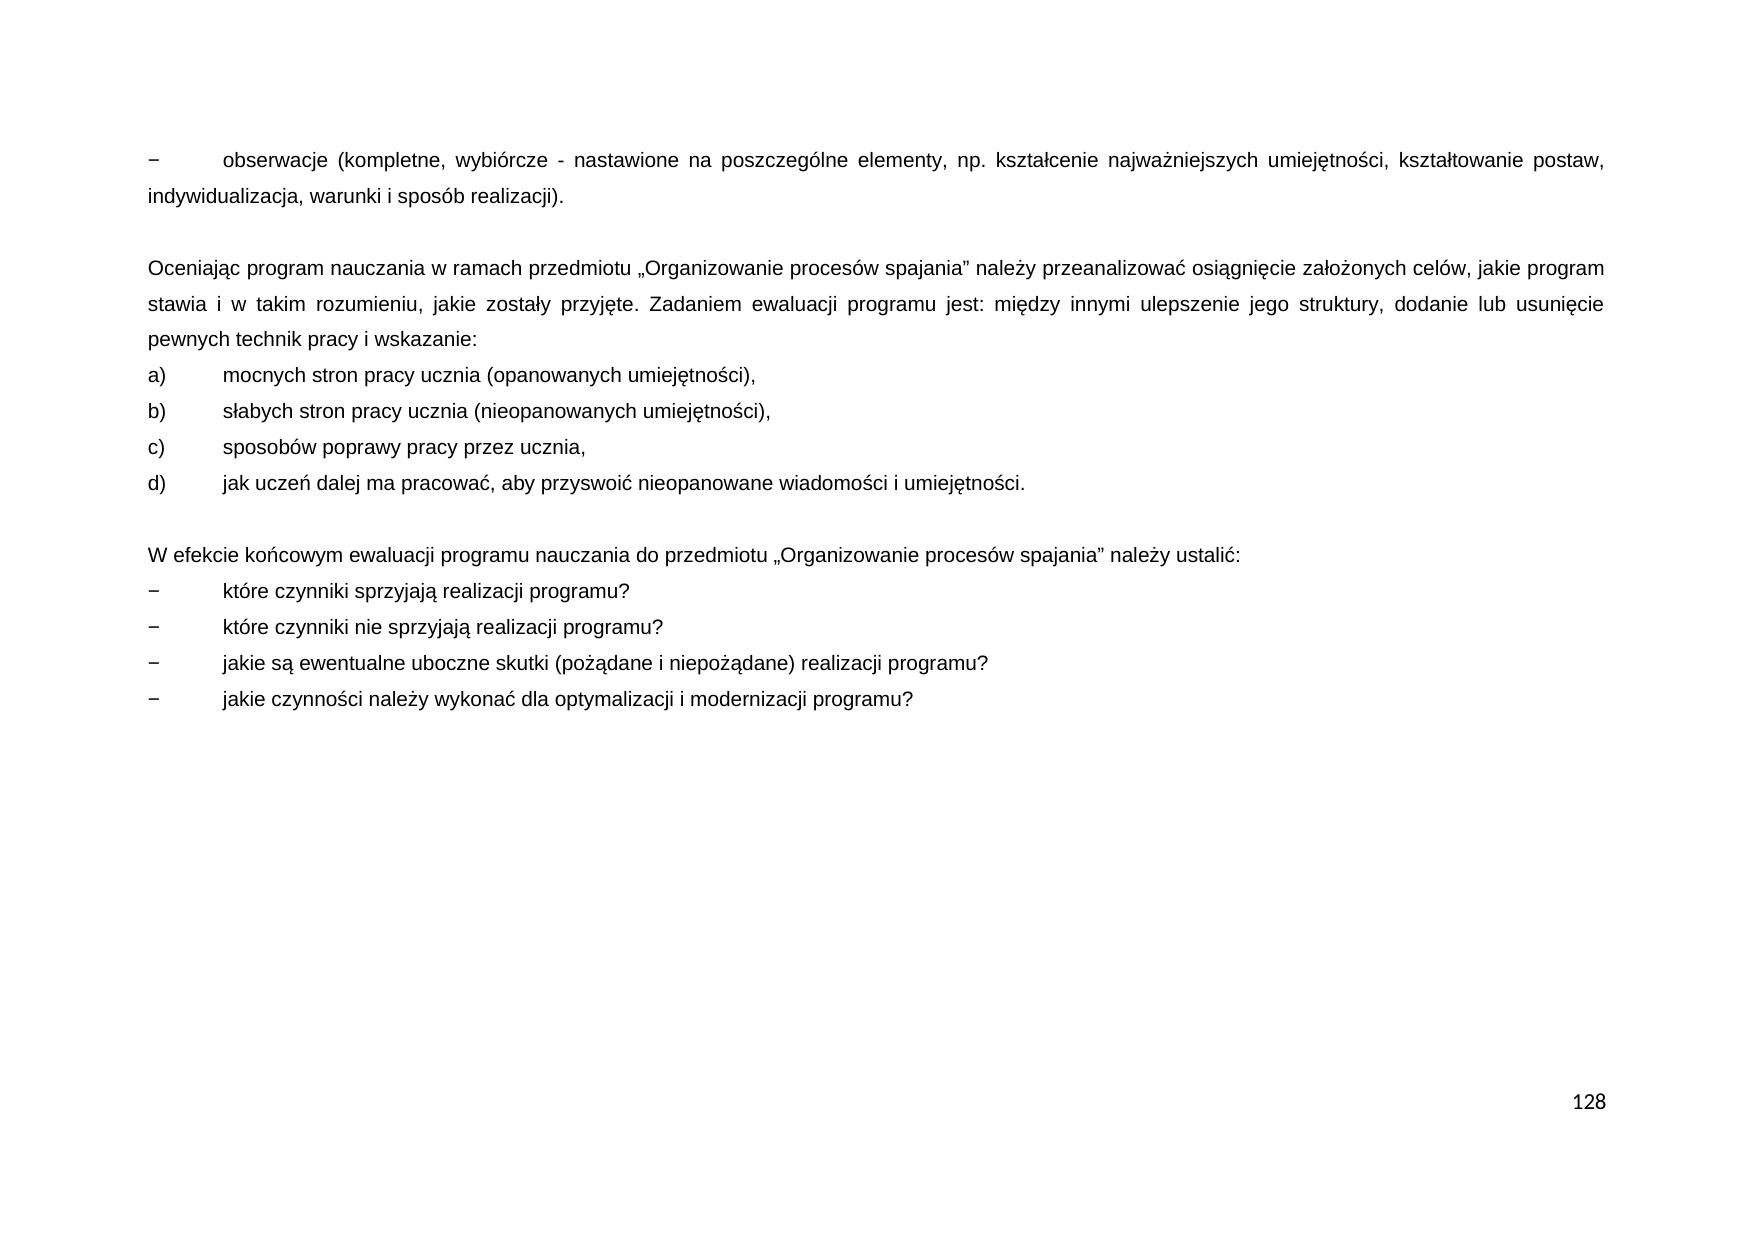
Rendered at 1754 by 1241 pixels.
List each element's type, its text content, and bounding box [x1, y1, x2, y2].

text c) sposobów poprawy pracy przez ucznia, [148, 435, 1606, 459]
text b) słabych stron pracy ucznia (nieopanowanych umiejętności), [148, 399, 1606, 423]
text − które czynniki sprzyjają realizacji programu? [148, 579, 1606, 603]
text − jakie czynności należy wykonać dla optymalizacji i modernizacji programu? [148, 687, 1606, 711]
text − które czynniki nie sprzyjają realizacji programu? [148, 615, 1606, 639]
text − obserwacje (kompletne, wybiórcze - nastawione na poszczególne elementy, np. kształcenie najważniejszych umiejętności, kształtowanie postaw, indywidualizacja, warunki i sposób realizacji). [148, 148, 1606, 207]
text − jakie są ewentualne uboczne skutki (pożądane i niepożądane) realizacji programu? [148, 651, 1606, 675]
text Oceniając program nauczania w ramach przedmiotu „Organizowanie procesów spajania” należy przeanalizować osiągnięcie założonych celów, jakie program stawia i w takim rozumieniu, jakie zostały przyjęte. Zadaniem ewaluacji programu jest: między innymi ulepszenie jego struktury, dodanie lub usunięcie pewnych technik pracy i wskazanie: [148, 255, 1606, 351]
text a) mocnych stron pracy ucznia (opanowanych umiejętności), [148, 363, 1606, 387]
text d) jak uczeń dalej ma pracować, aby przyswoić nieopanowane wiadomości i umiejętności. [148, 471, 1606, 495]
text W efekcie końcowym ewaluacji programu nauczania do przedmiotu „Organizowanie procesów spajania” należy ustalić: [148, 543, 1606, 567]
